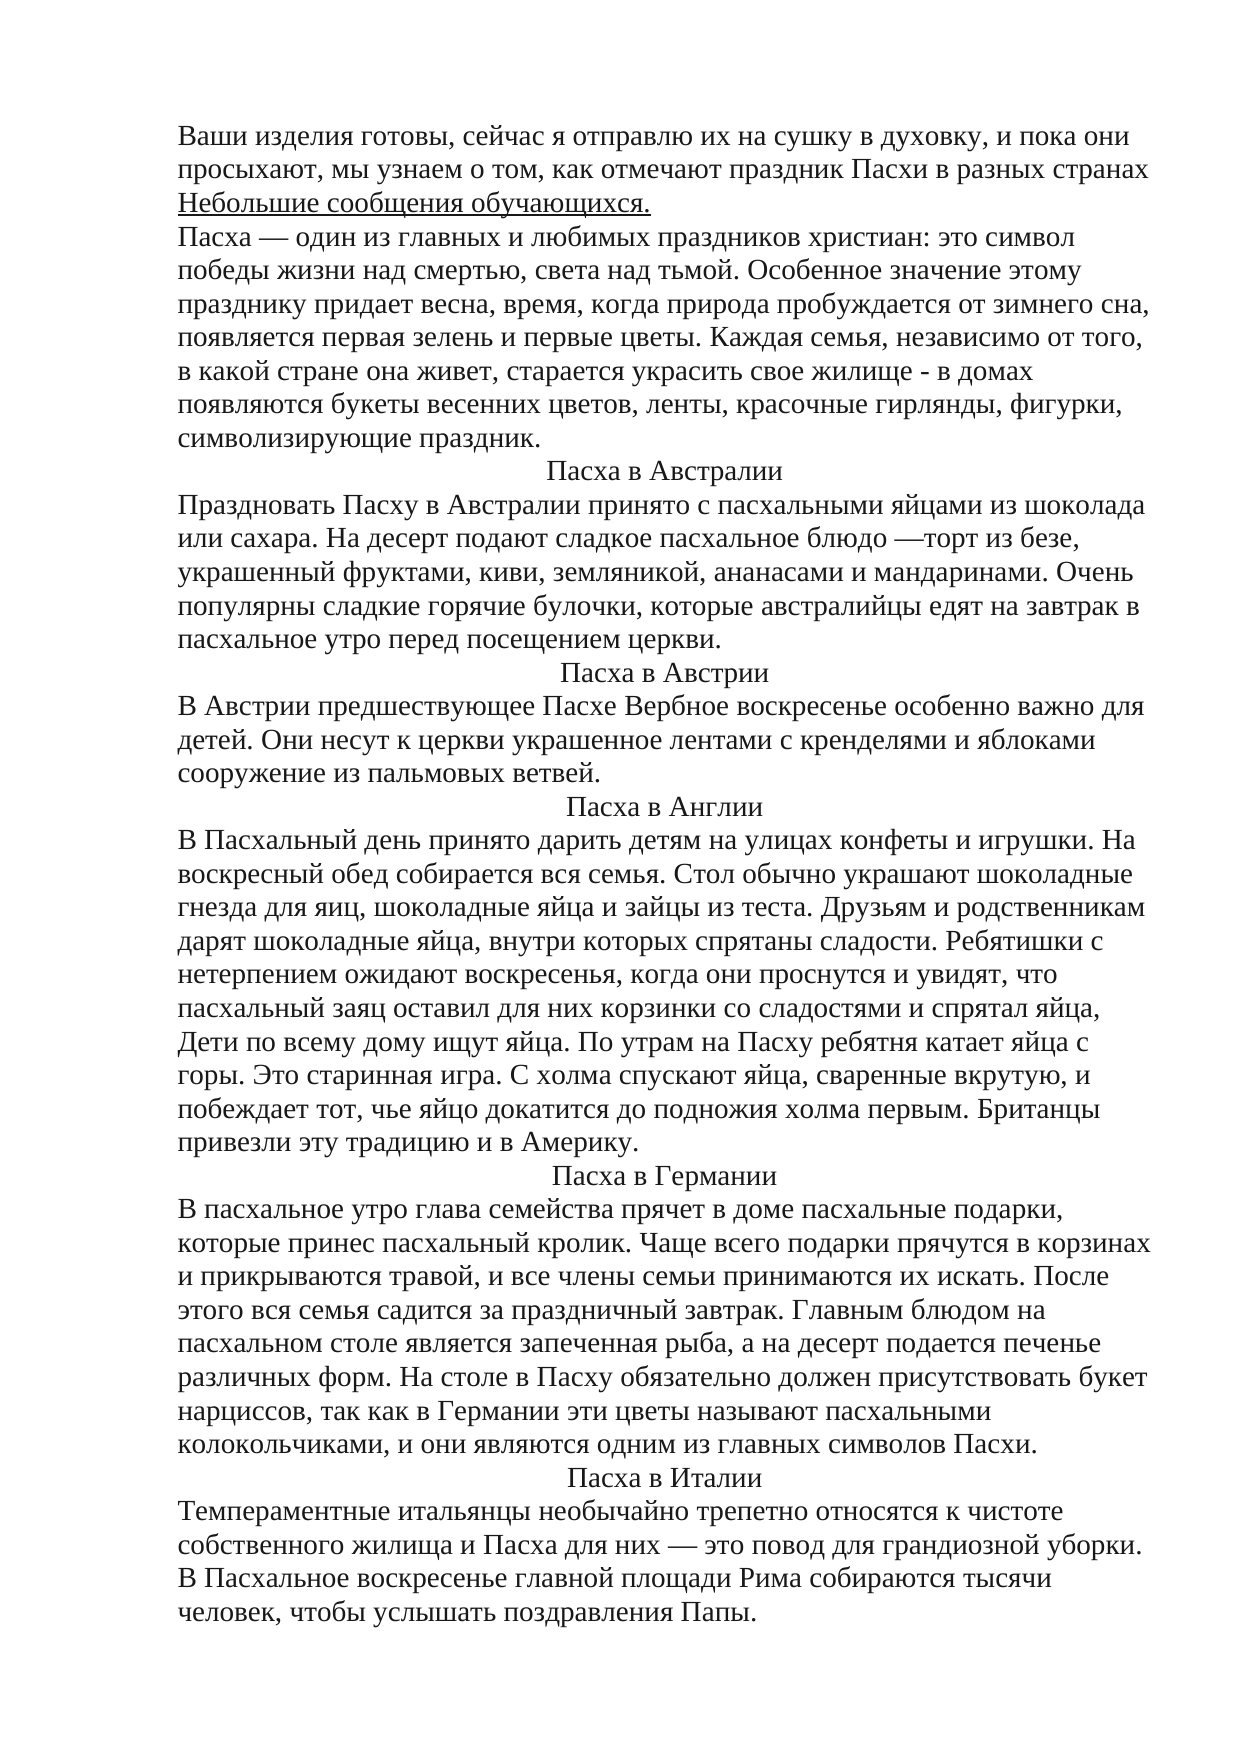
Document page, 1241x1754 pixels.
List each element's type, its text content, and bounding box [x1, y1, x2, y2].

text Темпераментные итальянцы необычайно трепетно относятся к чистоте собственного жилища и Пасха для них — это повод для грандиозной уборки. В Пасхальное воскресенье главной площади Рима собираются тысячи человек, чтобы услышать поздравления Папы. [177, 1493, 1152, 1627]
text Праздновать Пасху в Австралии принято с пасхальными яйцами из шоколада или сахара. На десерт подают сладкое пасхальное блюдо —торт из безе, украшенный фруктами, киви, земляникой, ананасами и мандаринами. Очень популярны сладкие горячие булочки, которые австралийцы едят на завтрак в пасхальное утро перед посещением церкви. [177, 487, 1152, 655]
text Пасха в Австрии [177, 655, 1152, 688]
text Пасха в Австралии [177, 453, 1152, 487]
text Небольшие сообщения обучающихся. [177, 185, 1152, 219]
text Пасха в Германии [177, 1158, 1152, 1191]
text Пасха в Англии [177, 789, 1152, 822]
text В Австрии предшествующее Пасхе Вербное воскресенье особенно важно для детей. Они несут к церкви украшенное лентами с кренделями и яблоками сооружение из пальмовых ветвей. [177, 688, 1152, 789]
text В Пасхальный день принято дарить детям на улицах конфеты и игрушки. На воскресный обед собирается вся семья. Стол обычно украшают шоколадные гнезда для яиц, шоколадные яйца и зайцы из теста. Друзьям и родственникам дарят шоколадные яйца, внутри которых спрятаны сладости. Ребятишки с нетерпением ожидают воскресенья, когда они проснутся и увидят, что пасхальный заяц оставил для них корзинки со сладостями и спрятал яйца, Дети по всему дому ищут яйца. По утрам на Пасху ребятня катает яйца с горы. Это старинная игра. С холма спускают яйца, сваренные вкрутую, и побеждает тот, чье яйцо докатится до подножия холма первым. Британцы привезли эту традицию и в Америку. [177, 822, 1152, 1158]
text Пасха в Италии [177, 1460, 1152, 1493]
text В пасхальное утро глава семейства прячет в доме пасхальные подарки, которые принес пасхальный кролик. Чаще всего подарки прячутся в корзинах и прикрываются травой, и все члены семьи принимаются их искать. После этого вся семья садится за праздничный завтрак. Главным блюдом на пасхальном столе является запеченная рыба, а на десерт подается печенье различных форм. На столе в Пасху обязательно должен присутствовать букет нарциссов, так как в Германии эти цветы называют пасхальными колокольчиками, и они являются одним из главных символов Пасхи. [177, 1191, 1152, 1460]
text Ваши изделия готовы, сейчас я отправлю их на сушку в духовку, и пока они просыхают, мы узнаем о том, как отмечают праздник Пасхи в разных странах [177, 118, 1152, 185]
text Пасха — один из главных и любимых праздников христиан: это символ победы жизни над смертью, света над тьмой. Особенное значение этому празднику придает весна, время, когда природа пробуждается от зимнего сна, появляется первая зелень и первые цветы. Каждая семья, независимо от того, в какой стране она живет, старается украсить свое жилище - в домах появляются букеты весенних цветов, ленты, красочные гирлянды, фигурки, символизирующие праздник. [177, 219, 1152, 453]
